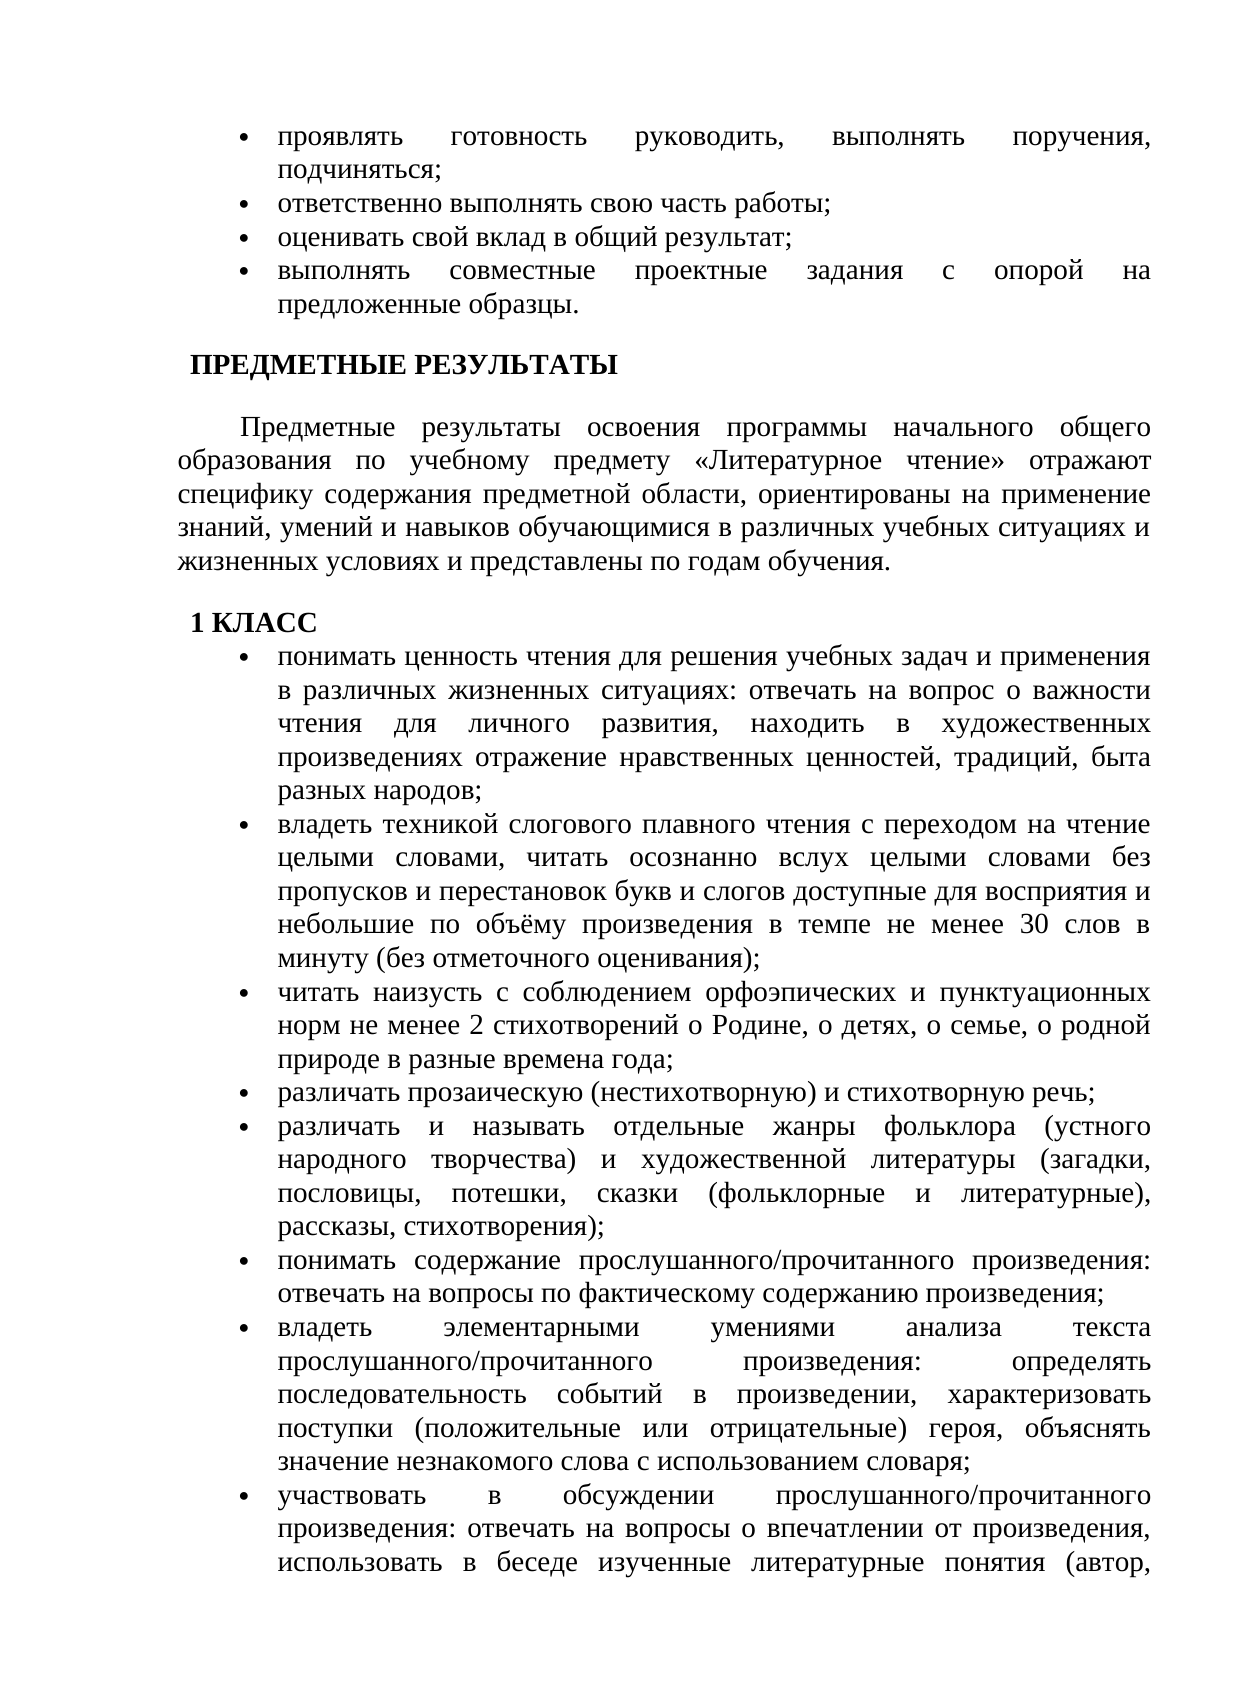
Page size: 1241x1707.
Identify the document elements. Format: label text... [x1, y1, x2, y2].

list различать прозаическую (нестихотворную) и стихотворную речь; [240, 1074, 1152, 1108]
list различать и называть отдельные жанры фольклора (устного народного творчества) и художественной литературы (загадки, пословицы, потешки, сказки (фольклорные и литературные), рассказы, стихотворения); [240, 1108, 1152, 1242]
list владеть элементарными умениями анализа текста прослушанного/прочитанного произведения: определять последовательность событий в произведении, характеризовать поступки (положительные или отрицательные) героя, объяснять значение незнакомого слова с использованием словаря; [240, 1309, 1152, 1477]
list проявлять готовность руководить, выполнять поручения, подчиняться; [240, 118, 1152, 185]
list владеть техникой слогового плавного чтения с переходом на чтение целыми словами, читать осознанно вслух целыми словами без пропусков и перестановок букв и слогов доступные для восприятия и небольшие по объёму произведения в темпе не менее 30 слов в минуту (без отметочного оценивания); [240, 806, 1152, 974]
text ПРЕДМЕТНЫЕ РЕЗУЛЬТАТЫ [190, 347, 1152, 381]
list понимать ценность чтения для решения учебных задач и применения в различных жизненных ситуациях: отвечать на вопрос о важности чтения для личного развития, находить в художественных произведениях отражение нравственных ценностей, традиций, быта разных народов; [240, 638, 1152, 806]
list понимать содержание прослушанного/прочитанного произведения: отвечать на вопросы по фактическому содержанию произведения; [240, 1242, 1152, 1309]
text Предметные результаты освоения программы начального общего образования по учебному предмету «Литературное чтение» отражают специфику содержания предметной области, ориентированы на применение знаний, умений и навыков обучающимися в различных учебных ситуациях и жизненных условиях и представлены по годам обучения. [177, 409, 1152, 577]
list ответственно выполнять свою часть работы; [240, 185, 1152, 219]
text 1 КЛАСС [190, 605, 1152, 638]
list выполнять совместные проектные задания с опорой на предложенные образцы. [240, 252, 1152, 319]
list читать наизусть с соблюдением орфоэпических и пунктуационных норм не менее 2 стихотворений о Родине, о детях, о семье, о родной природе в разные времена года; [240, 974, 1152, 1074]
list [240, 1477, 1152, 1577]
list оценивать свой вклад в общий результат; [240, 219, 1152, 252]
